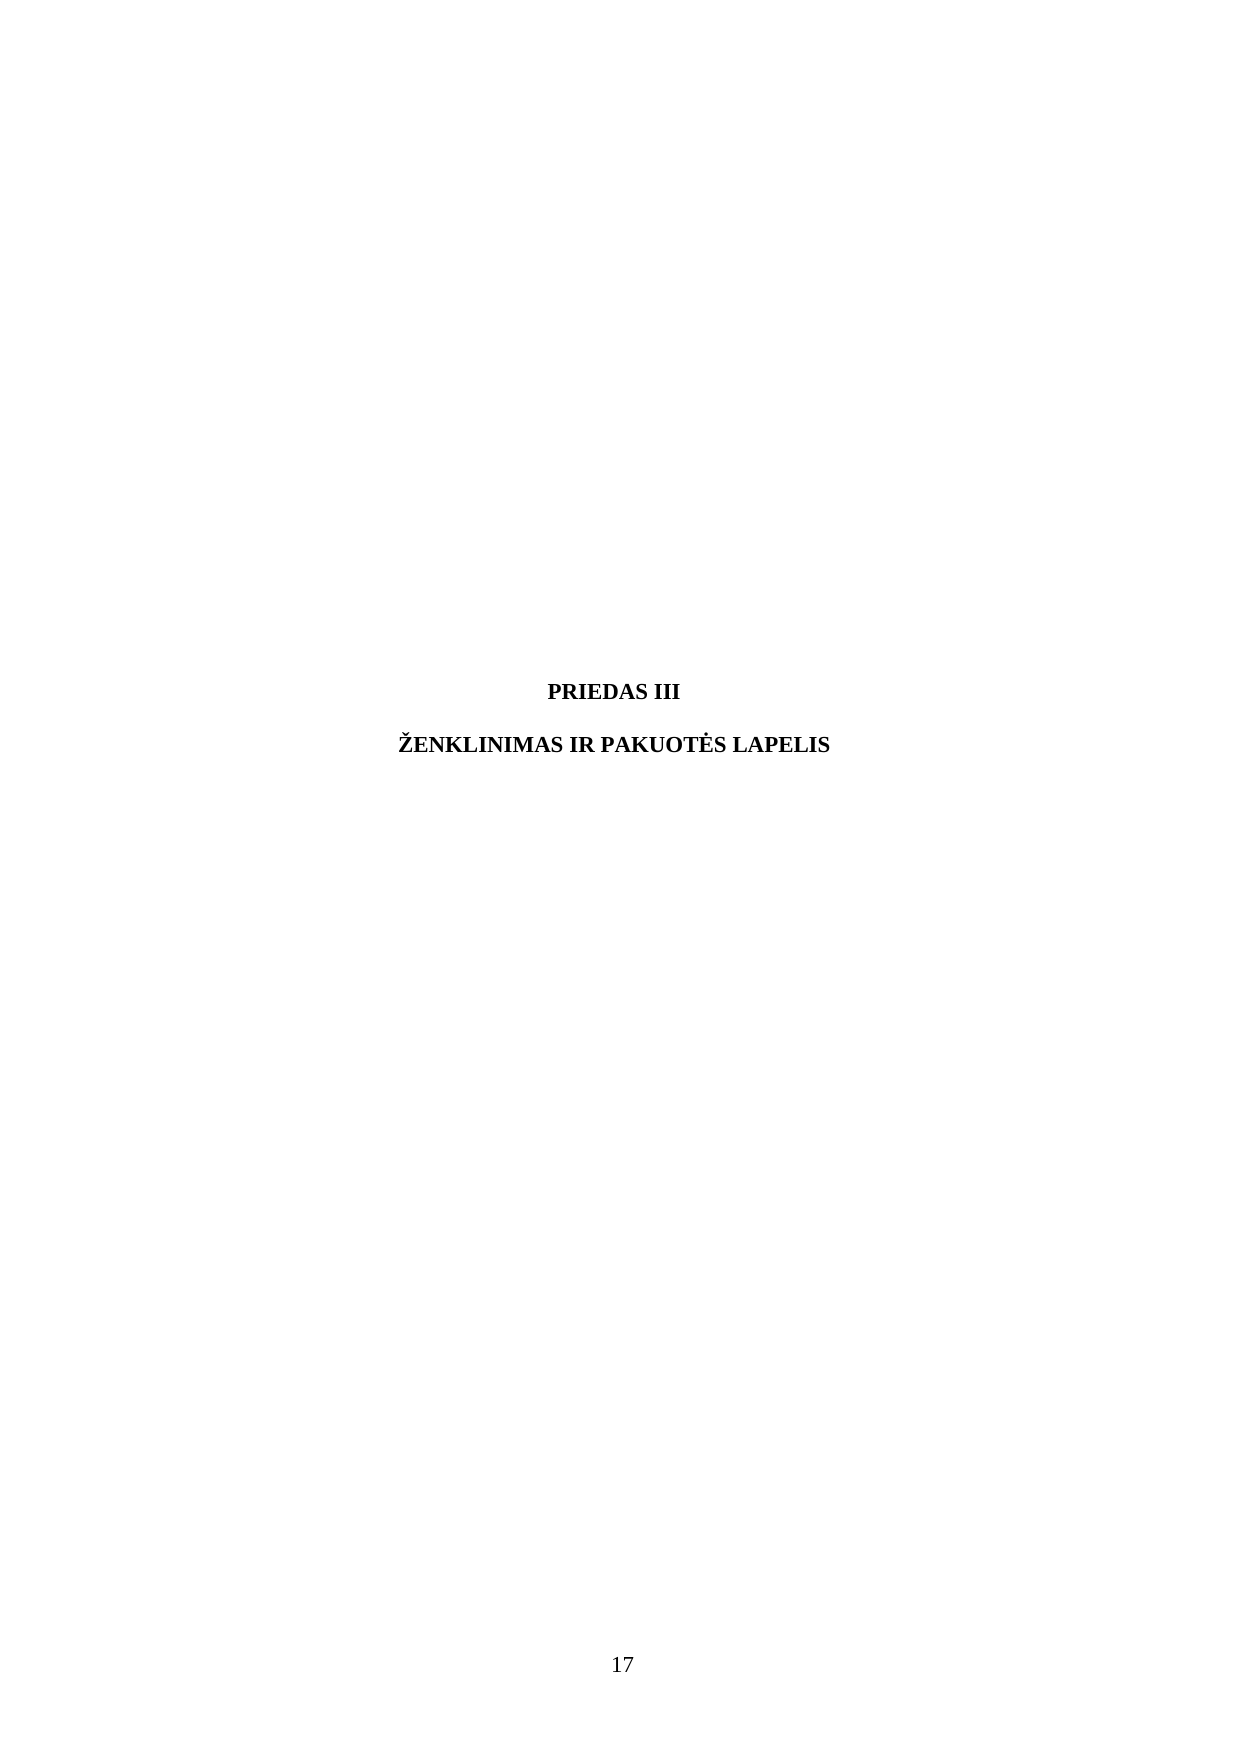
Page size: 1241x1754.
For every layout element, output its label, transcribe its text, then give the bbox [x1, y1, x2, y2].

text PRIEDAS III [229, 678, 999, 704]
text ŽENKLINIMAS IR PAKUOTĖS LAPELIS [229, 731, 999, 757]
